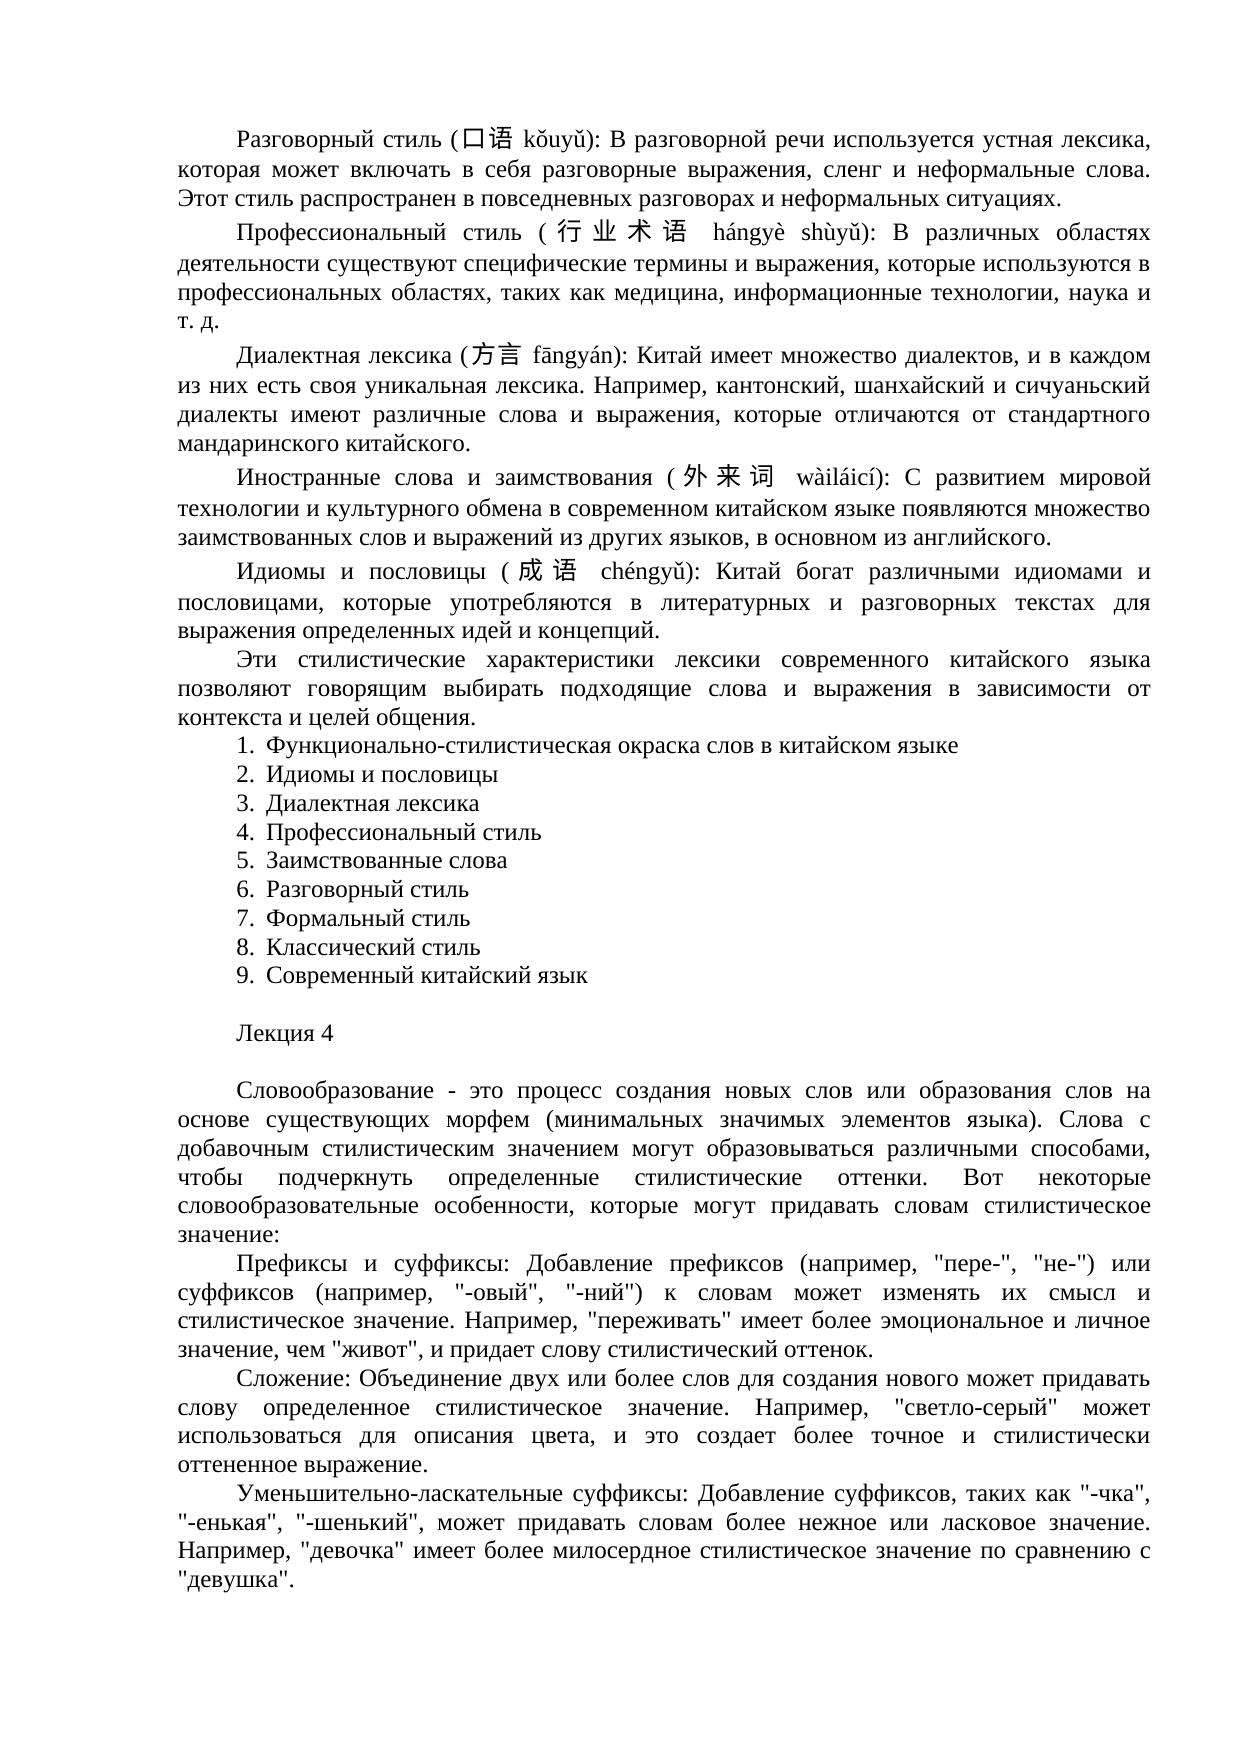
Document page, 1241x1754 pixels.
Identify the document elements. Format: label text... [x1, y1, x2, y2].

list Идиомы и пословицы [177, 759, 1152, 788]
text Префиксы и суффиксы: Добавление префиксов (например, "пере-", "не-") или суффиксов (например, "-овый", "-ний") к словам может изменять их смысл и стилистическое значение. Например, "переживать" имеет более эмоциональное и личное значение, чем "живот", и придает слову стилистический оттенок. [177, 1248, 1152, 1363]
text Сложение: Объединение двух или более слов для создания нового может придавать слову определенное стилистическое значение. Например, "светло-серый" может использоваться для описания цвета, и это создает более точное и стилистически оттененное выражение. [177, 1363, 1152, 1478]
list Функционально-стилистическая окраска слов в китайском языке [177, 731, 1152, 759]
list Заимствованные слова [177, 846, 1152, 874]
text Эти стилистические характеристики лексики современного китайского языка позволяют говорящим выбирать подходящие слова и выражения в зависимости от контекста и целей общения. [177, 644, 1152, 731]
text Лекция 4 [177, 1018, 1152, 1047]
text Идиомы и пословицы (成语 chéngyǔ): Китай богат различными идиомами и пословицами, которые употребляются в литературных и разговорных текстах для выражения определенных идей и концепций. [177, 551, 1152, 644]
text Профессиональный стиль (行业术语 hángyè shùyǔ): В различных областях деятельности существуют специфические термины и выражения, которые используются в профессиональных областях, таких как медицина, информационные технологии, наука и т. д. [177, 212, 1152, 334]
text Иностранные слова и заимствования (外来词 wàiláicí): С развитием мировой технологии и культурного обмена в современном китайском языке появляются множество заимствованных слов и выражений из других языков, в основном из английского. [177, 457, 1152, 551]
list Формальный стиль [177, 903, 1152, 932]
list Диалектная лексика [177, 788, 1152, 817]
text Уменьшительно-ласкательные суффиксы: Добавление суффиксов, таких как "-чка", "-енькая", "-шенький", может придавать словам более нежное или ласковое значение. Например, "девочка" имеет более милосердное стилистическое значение по сравнению с "девушка". [177, 1478, 1152, 1593]
text Разговорный стиль (口语 kǒuyǔ): В разговорной речи используется устная лексика, которая может включать в себя разговорные выражения, сленг и неформальные слова. Этот стиль распространен в повседневных разговорах и неформальных ситуациях. [177, 118, 1152, 212]
list Классический стиль [177, 932, 1152, 961]
text Словообразование - это процесс создания новых слов или образования слов на основе существующих морфем (минимальных значимых элементов языка). Слова с добавочным стилистическим значением могут образовываться различными способами, чтобы подчеркнуть определенные стилистические оттенки. Вот некоторые словообразовательные особенности, которые могут придавать словам стилистическое значение: [177, 1076, 1152, 1248]
list Современный китайский язык [177, 961, 1152, 989]
text Диалектная лексика (方言 fāngyán): Китай имеет множество диалектов, и в каждом из них есть своя уникальная лексика. Например, кантонский, шанхайский и сичуаньский диалекты имеют различные слова и выражения, которые отличаются от стандартного мандаринского китайского. [177, 334, 1152, 457]
list Разговорный стиль [177, 874, 1152, 903]
list Профессиональный стиль [177, 817, 1152, 846]
